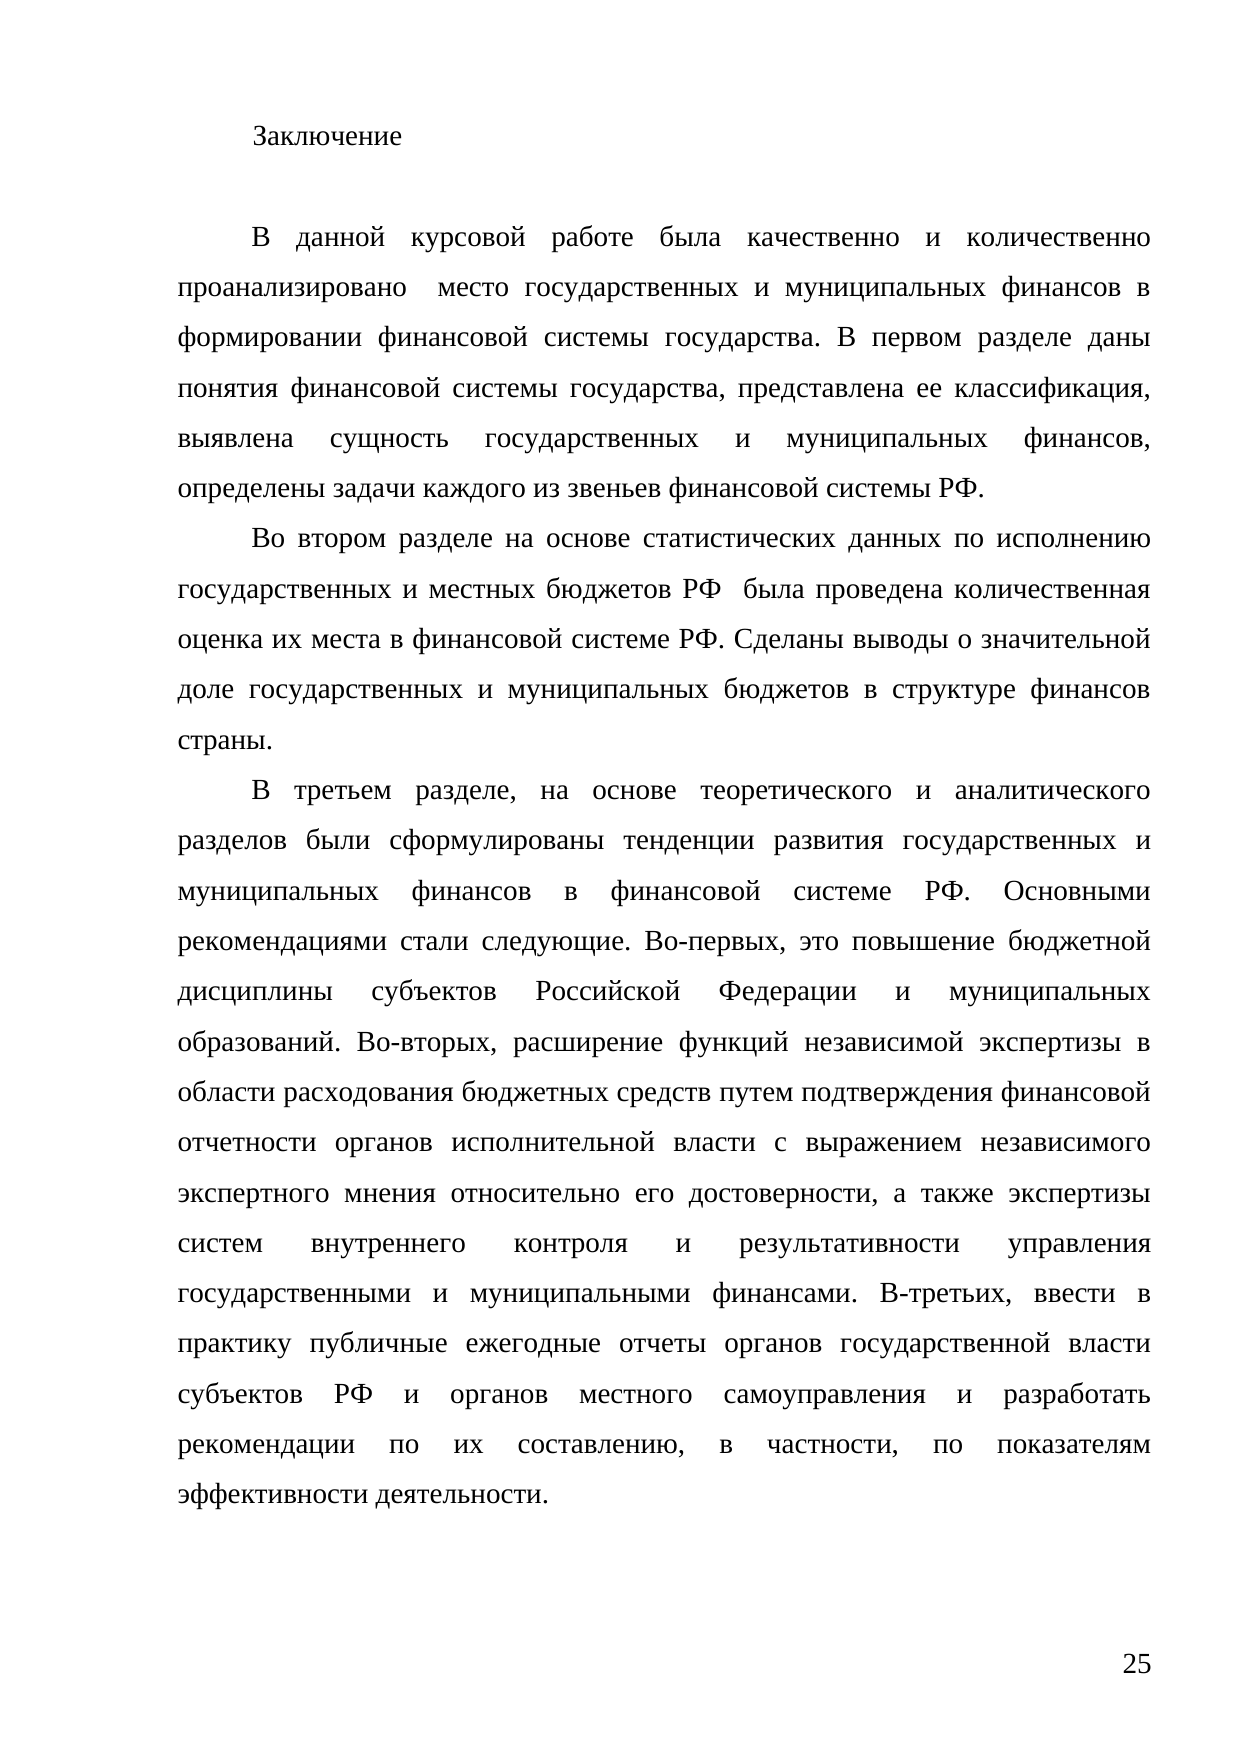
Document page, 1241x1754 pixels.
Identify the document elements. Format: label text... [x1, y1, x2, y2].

text Во втором разделе на основе статистических данных по исполнению государственных и местных бюджетов РФ была проведена количественная оценка их места в финансовой системе РФ. Сделаны выводы о значительной доле государственных и муниципальных бюджетов в структуре финансов страны. [177, 521, 1152, 755]
text Заключение [177, 118, 1152, 152]
text В третьем разделе, на основе теоретического и аналитического разделов были сформулированы тенденции развития государственных и муниципальных финансов в финансовой системе РФ. Основными рекомендациями стали следующие. Во-первых, это повышение бюджетной дисциплины субъектов Российской Федерации и муниципальных образований. Во-вторых, расширение функций независимой экспертизы в области расходования бюджетных средств путем подтверждения финансовой отчетности органов исполнительной власти с выражением независимого экспертного мнения относительно его достоверности, а также экспертизы систем внутреннего контроля и результативности управления государственными и муниципальными финансами. В-третьих, ввести в практику публичные ежегодные отчеты органов государственной власти субъектов РФ и органов местного самоуправления и разработать рекомендации по их составлению, в частности, по показателям эффективности деятельности. [177, 772, 1152, 1510]
text В данной курсовой работе была качественно и количественно проанализировано место государственных и муниципальных финансов в формировании финансовой системы государства. В первом разделе даны понятия финансовой системы государства, представлена ее классификация, выявлена сущность государственных и муниципальных финансов, определены задачи каждого из звеньев финансовой системы РФ. [177, 219, 1152, 504]
